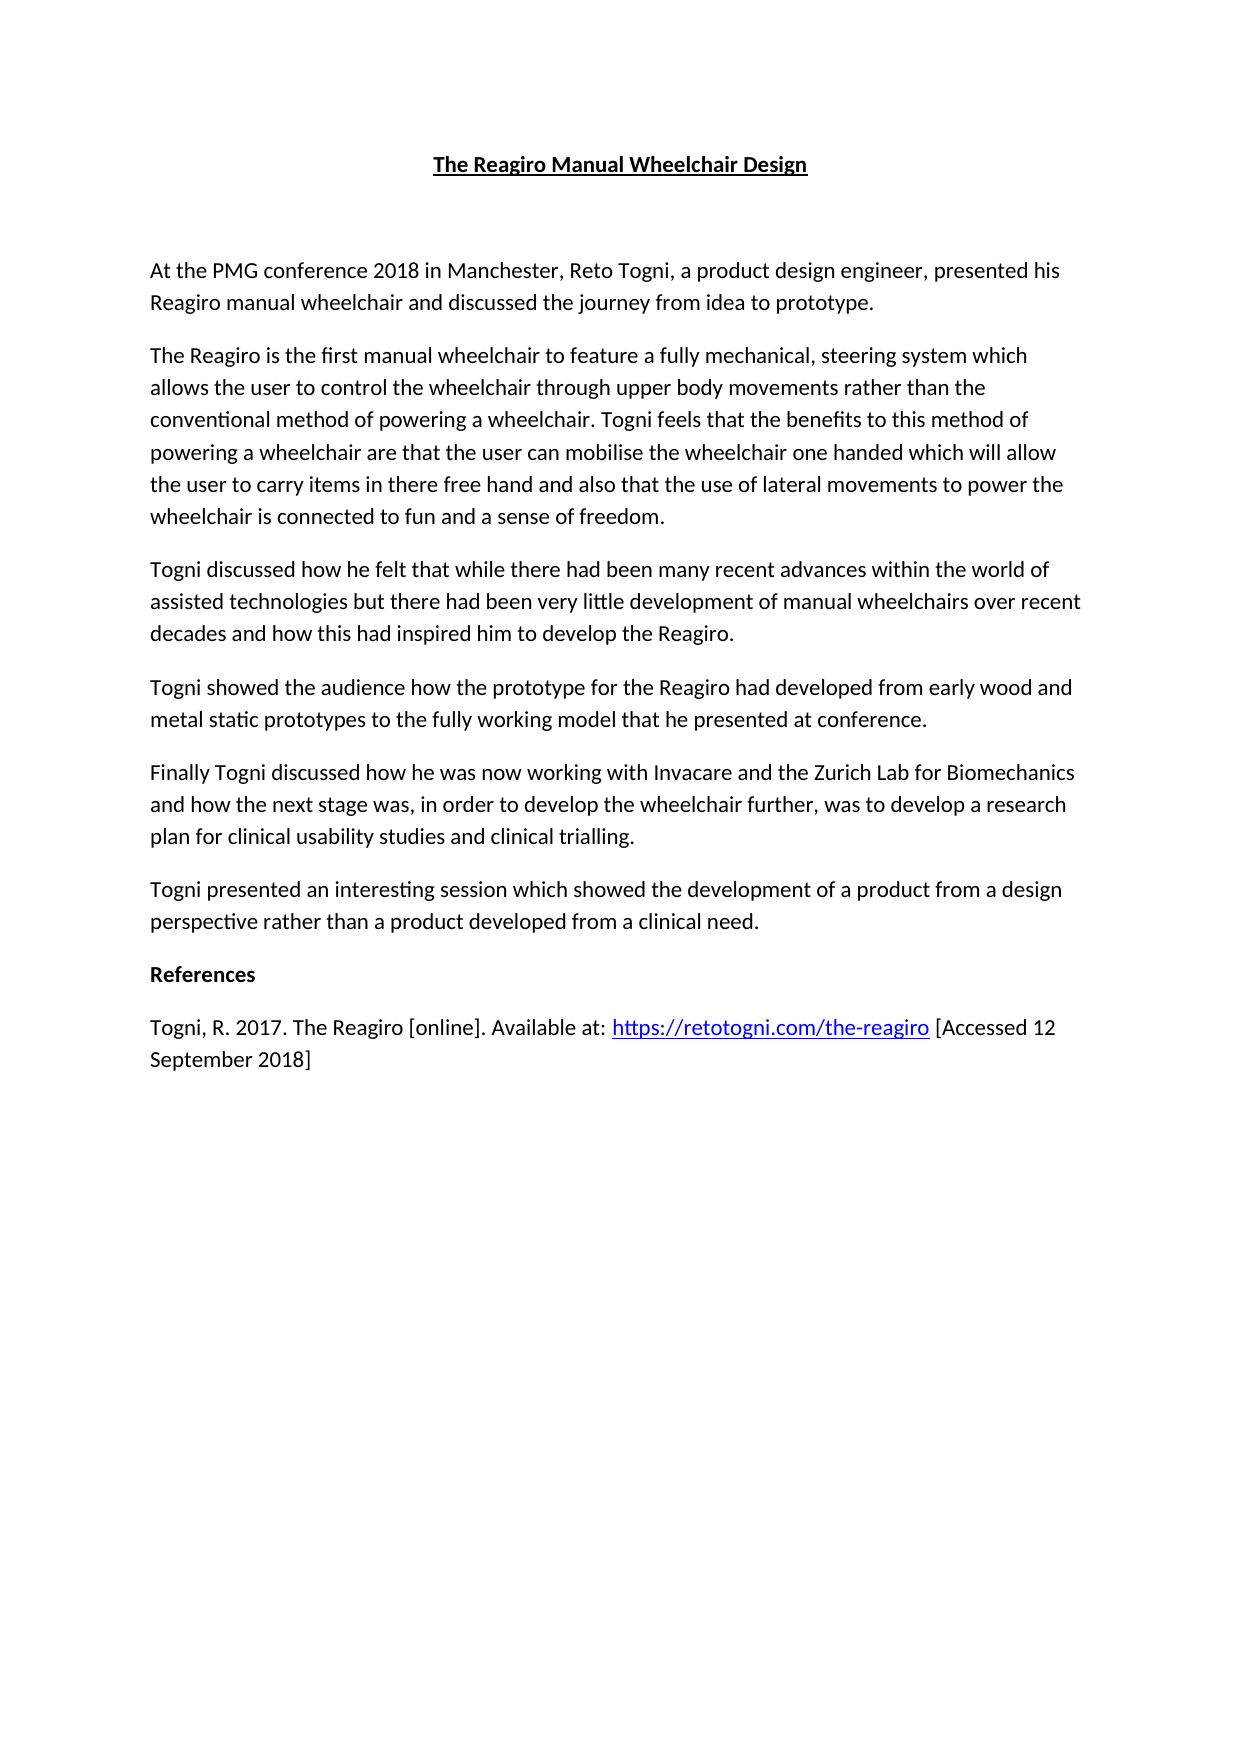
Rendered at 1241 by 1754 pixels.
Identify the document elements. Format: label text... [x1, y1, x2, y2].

text The Reagiro Manual Wheelchair Design [150, 150, 1090, 178]
text Togni showed the audience how the prototype for the Reagiro had developed from early wood and metal static prototypes to the fully working model that he presented at conference. [150, 673, 1090, 733]
text References [150, 960, 1090, 988]
text Finally Togni discussed how he was now working with Invacare and the Zurich Lab for Biomechanics and how the next stage was, in order to develop the wheelchair further, was to develop a research plan for clinical usability studies and clinical trialling. [150, 758, 1090, 850]
text At the PMG conference 2018 in Manchester, Reto Togni, a product design engineer, presented his Reagiro manual wheelchair and discussed the journey from idea to prototype. [150, 256, 1090, 316]
text Togni, R. 2017. The Reagiro [online]. Available at: https://retotogni.com/the-reagiro [Accessed 12 September 2018] [150, 1013, 1090, 1074]
text Togni presented an interesting session which showed the development of a product from a design perspective rather than a product developed from a clinical need. [150, 875, 1090, 935]
text Togni discussed how he felt that while there had been many recent advances within the world of assisted technologies but there had been very little development of manual wheelchairs over recent decades and how this had inspired him to develop the Reagiro. [150, 555, 1090, 648]
text The Reagiro is the first manual wheelchair to feature a fully mechanical, steering system which allows the user to control the wheelchair through upper body movements rather than the conventional method of powering a wheelchair. Togni feels that the benefits to this method of powering a wheelchair are that the user can mobilise the wheelchair one handed which will allow the user to carry items in there free hand and also that the use of lateral movements to power the wheelchair is connected to fun and a sense of freedom. [150, 341, 1090, 530]
